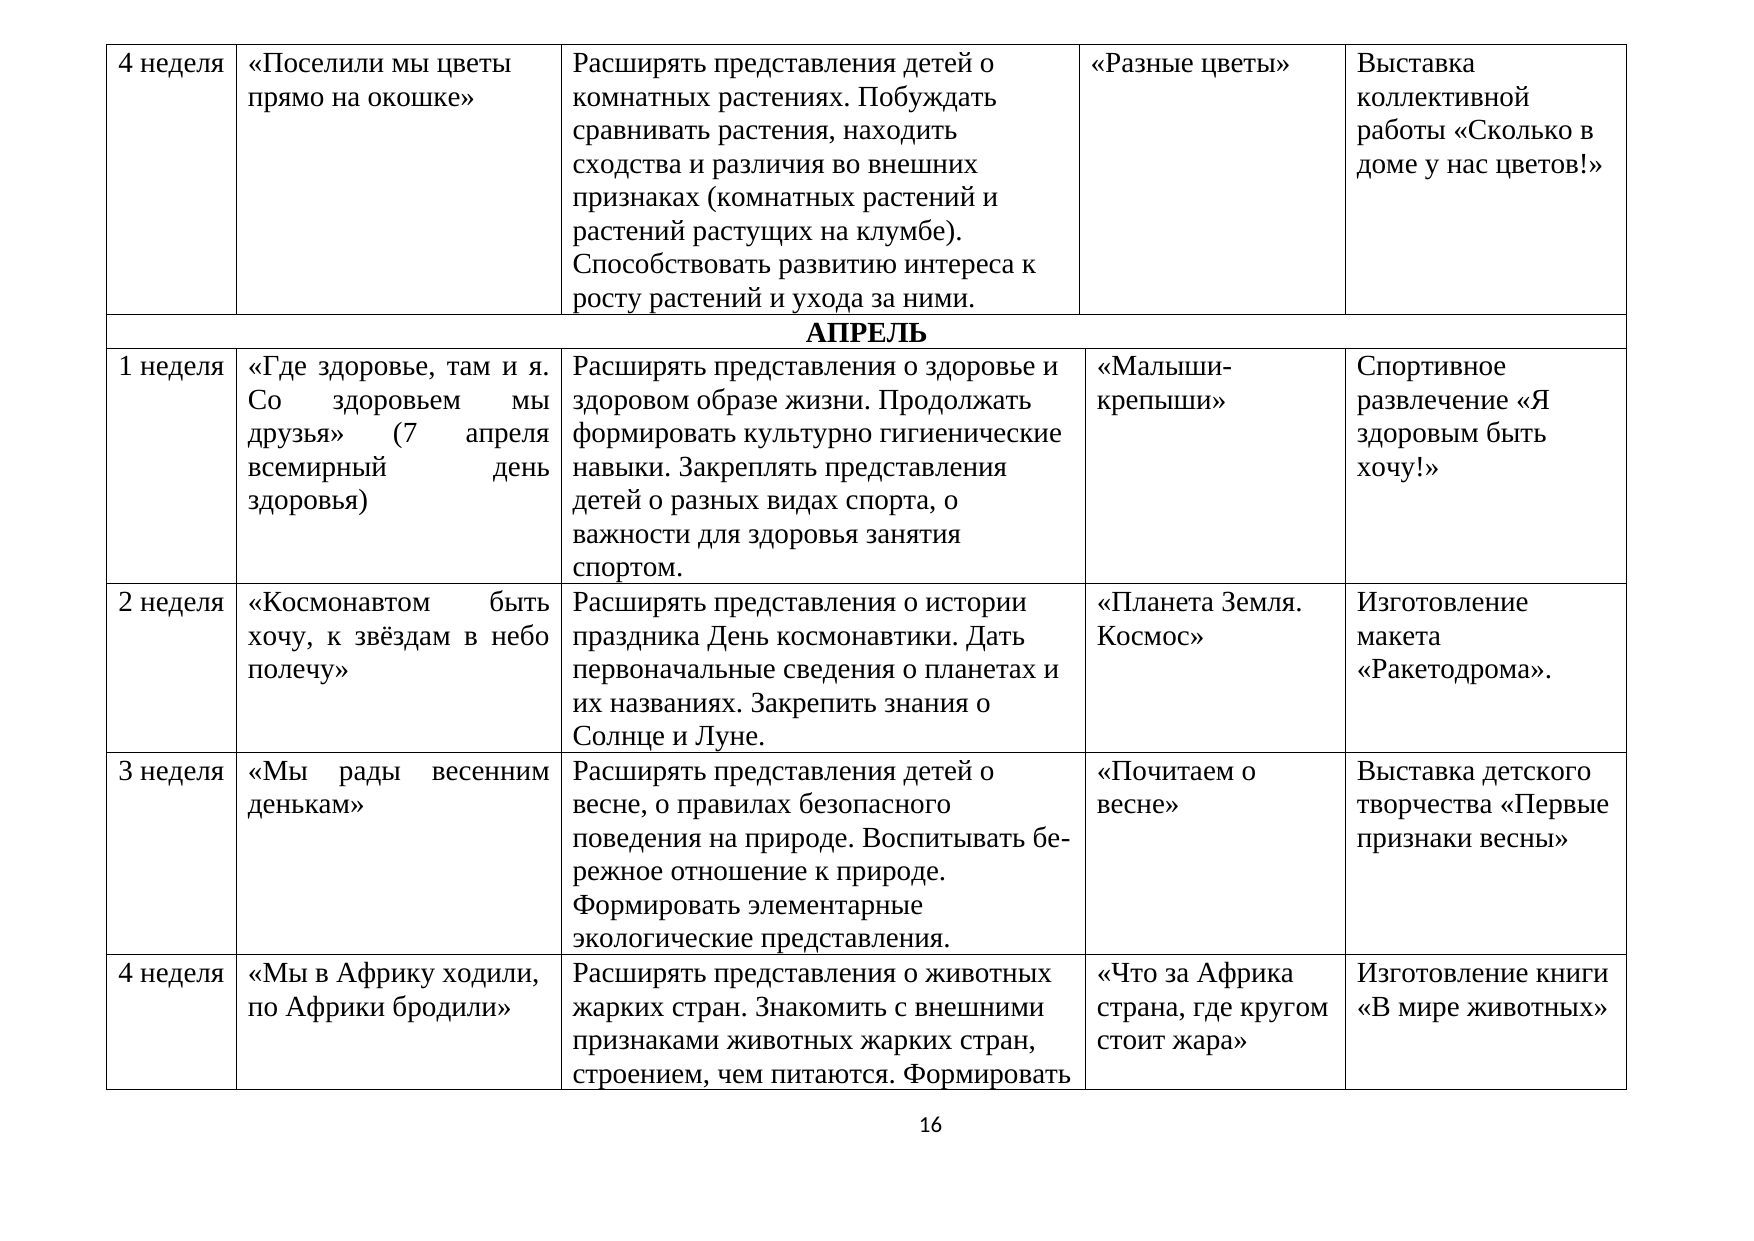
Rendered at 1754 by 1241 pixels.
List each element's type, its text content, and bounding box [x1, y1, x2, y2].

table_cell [1346, 955, 1626, 1089]
table_cell «Почитаем о весне» [1086, 753, 1345, 954]
table_cell «Поселили мы цветы прямо на окошке» [237, 45, 561, 314]
table_cell Спортивное развлечение «Я здоровым быть хочу!» [1346, 349, 1626, 583]
table_cell Изготовление макета «Ракетодрома». [1346, 584, 1626, 752]
table_cell Выставка детского творчества «Первые признаки весны» [1346, 753, 1626, 954]
table_cell 4 неделя [107, 955, 236, 1089]
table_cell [1086, 955, 1345, 1089]
table_cell Расширять представления о здоровье и здоровом образе жизни. Продолжать формировать культурно гигиенические навыки. Закреплять представления детей о разных видах спорта, о важности для здоровья занятия спортом. [562, 349, 1085, 583]
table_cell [562, 955, 1085, 1089]
table_cell «Где здоровье, там и я. Со здоровьем мы друзья» (7 апреля всемирный день здоровья) [237, 349, 561, 583]
table_cell 4 неделя [107, 45, 236, 314]
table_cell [237, 955, 561, 1089]
table_cell Расширять представления детей о весне, о правилах безопасного поведения на природе. Воспитывать бережное отношение к природе. Формировать элементарные экологические представления. [562, 753, 1085, 954]
table_cell «Мы рады весенним денькам» [237, 753, 561, 954]
table_cell Расширять представления о истории праздника День космонавтики. Дать первоначальные сведения о планетах и их названиях. Закрепить знания о Солнце и Луне. [562, 584, 1085, 752]
table_cell «Космонавтом быть хочу, к звёздам в небо полечу» [237, 584, 561, 752]
table_cell Расширять представления детей о комнатных растениях. Побуждать сравнивать растения, находить сходства и различия во внешних признаках (комнатных растений и растений растущих на клумбе). Способствовать развитию интереса к росту растений и ухода за ними. [562, 45, 1079, 314]
table_cell «Планета Земля. Космос» [1086, 584, 1345, 752]
table_cell 1 неделя [107, 349, 236, 583]
table_cell «Разные цветы» [1080, 45, 1345, 314]
table_cell АПРЕЛЬ [107, 315, 1626, 348]
table_cell Выставка коллективной работы «Сколько в доме у нас цветов!» [1346, 45, 1626, 314]
table_cell 2 неделя [107, 584, 236, 752]
table_cell «Малыши-крепыши» [1086, 349, 1345, 583]
table_cell 3 неделя [107, 753, 236, 954]
